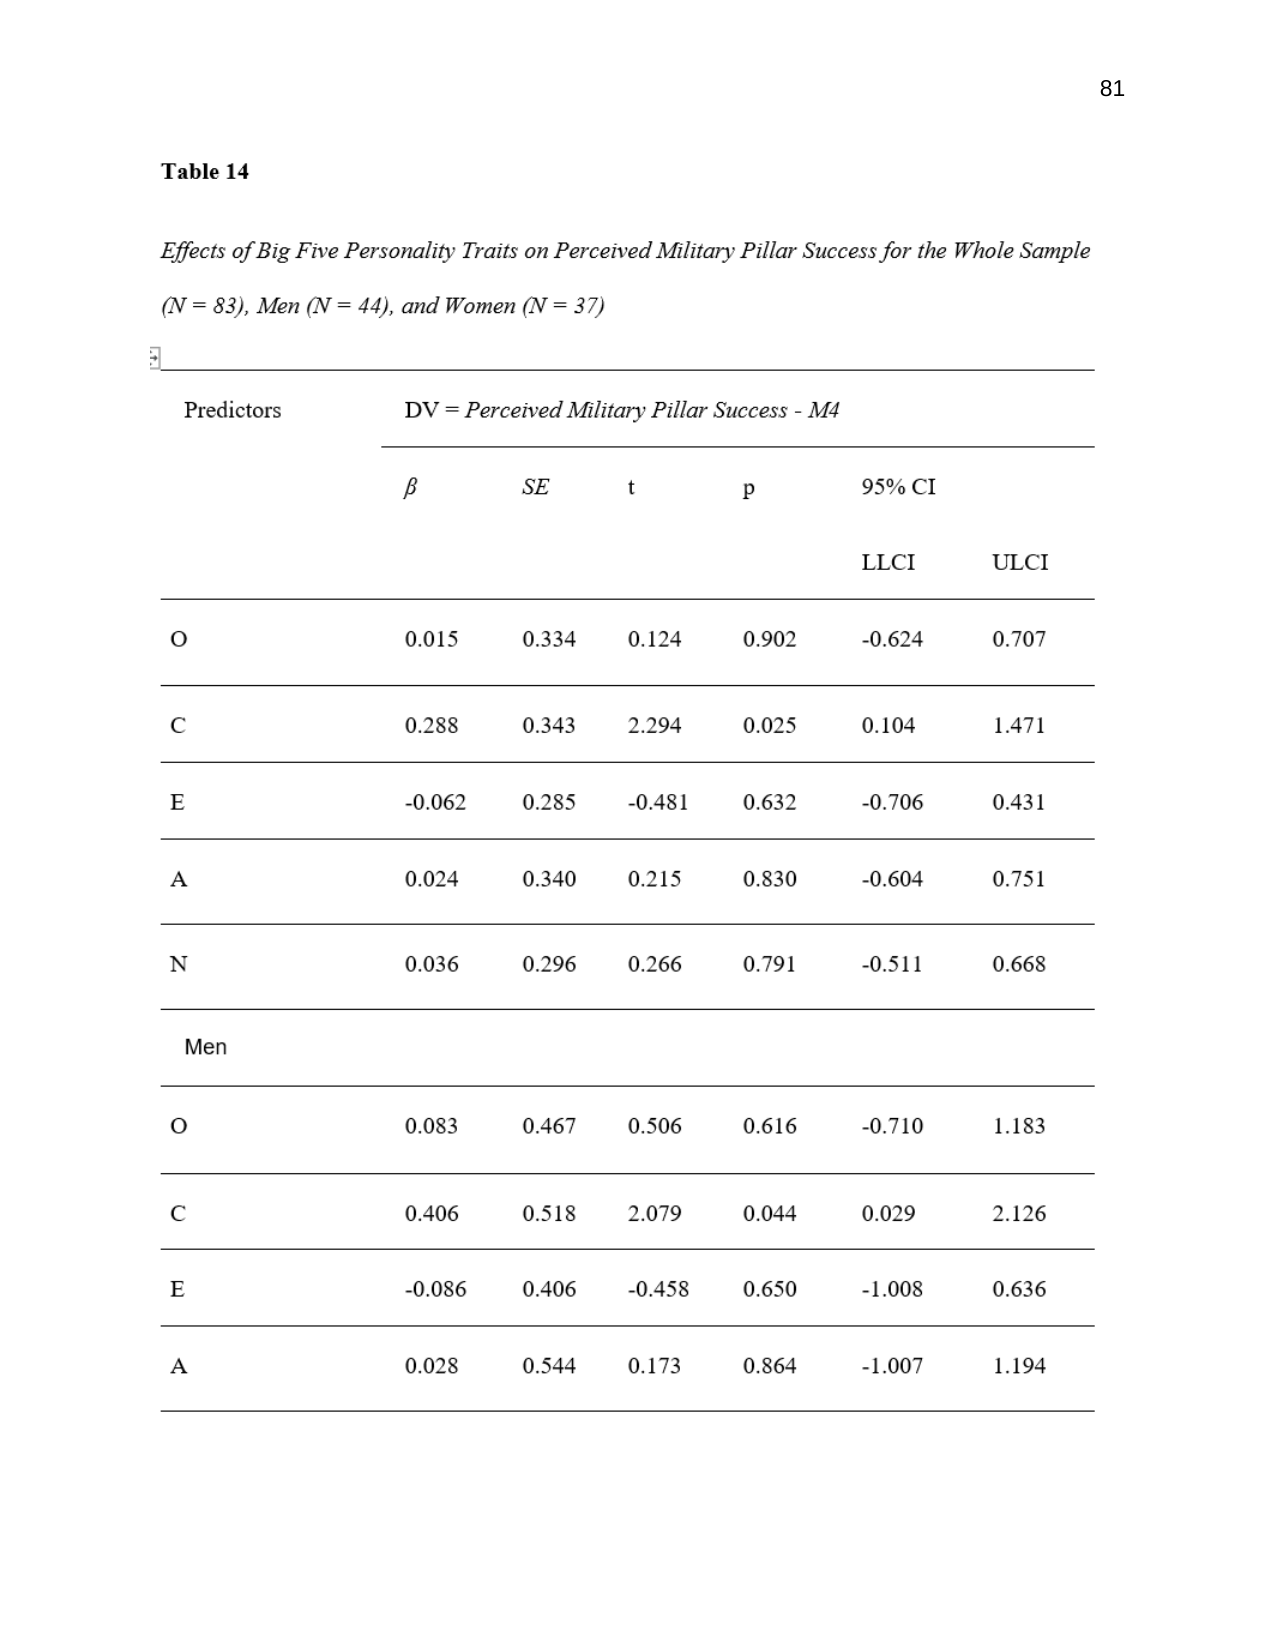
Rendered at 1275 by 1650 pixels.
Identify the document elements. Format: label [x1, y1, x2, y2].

picture [150, 150, 1125, 1443]
